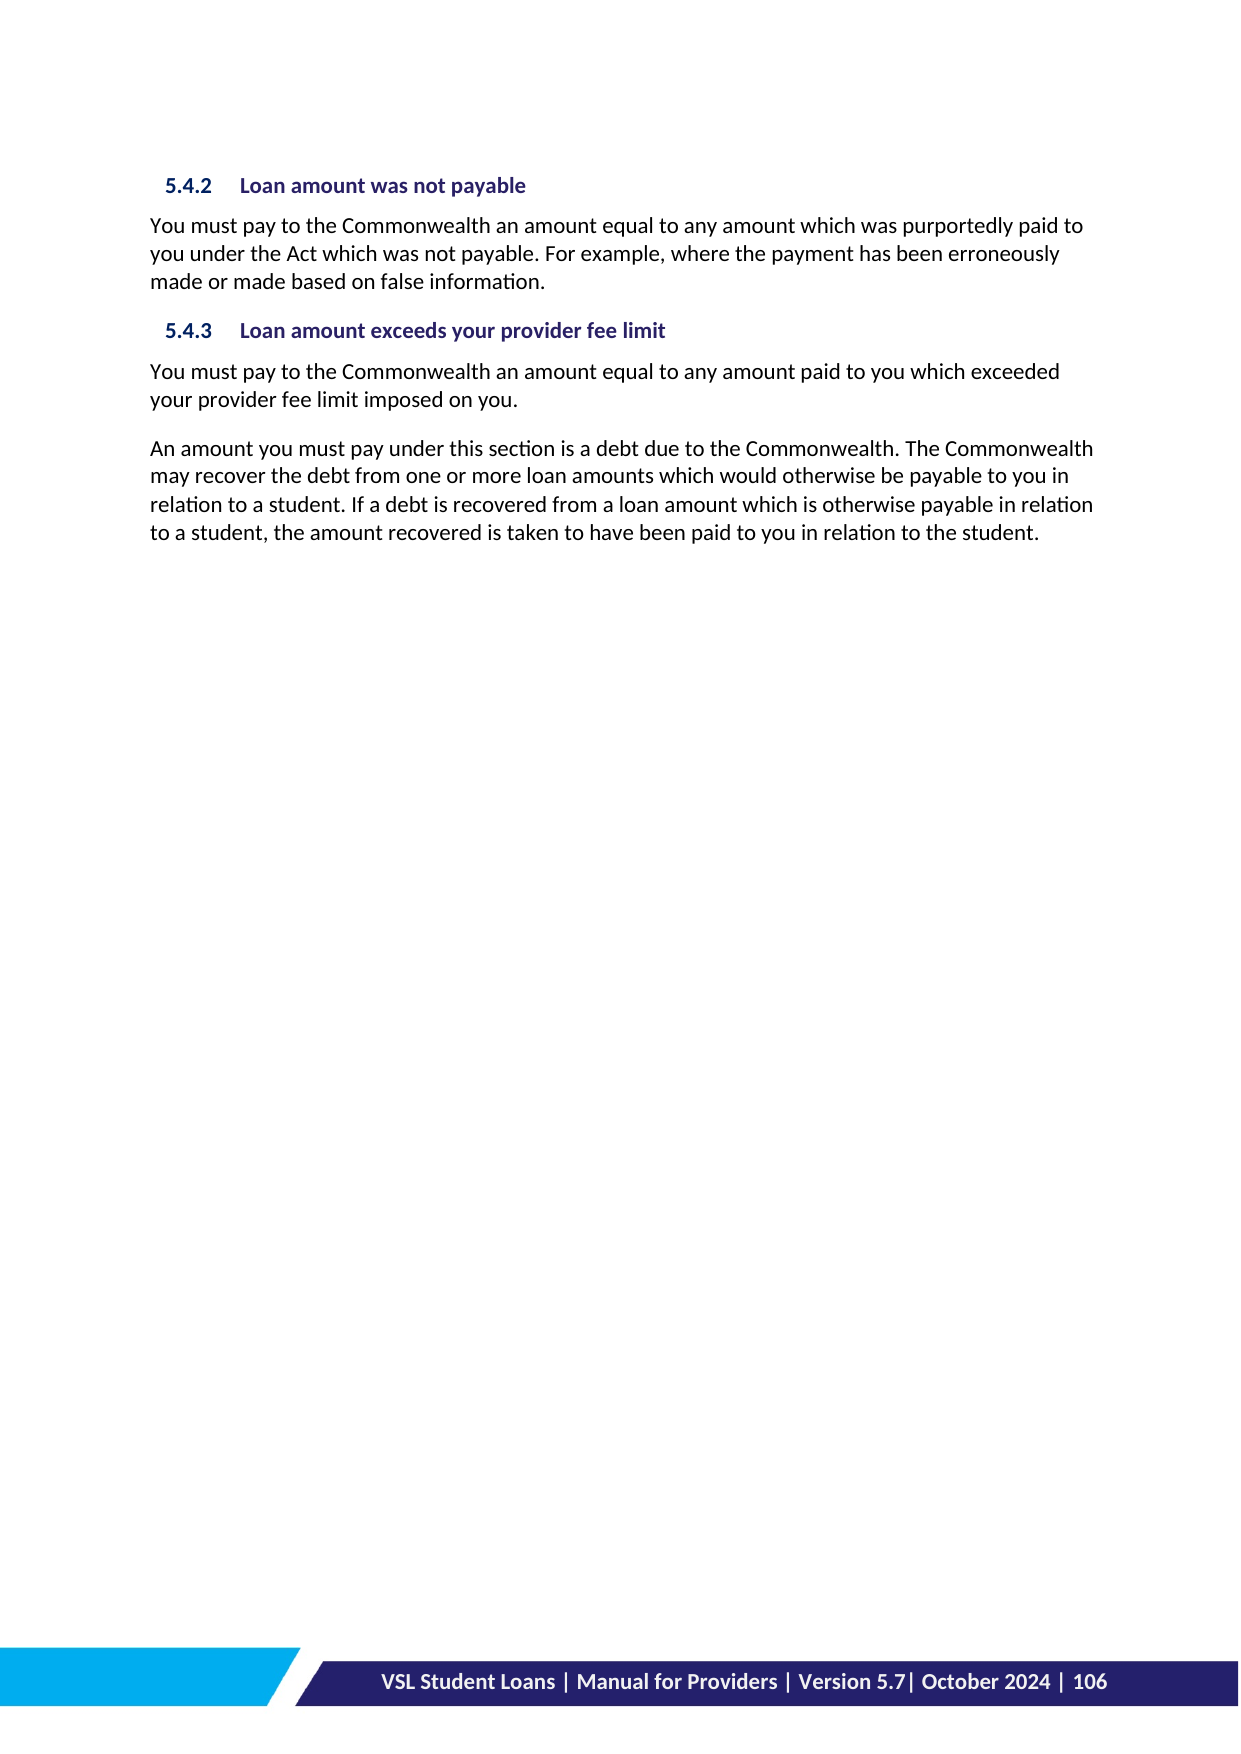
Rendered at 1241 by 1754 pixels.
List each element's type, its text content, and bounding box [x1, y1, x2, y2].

text You must pay to the Commonwealth an amount equal to any amount paid to you which exceeded your provider fee limit imposed on you. [150, 357, 1107, 413]
text An amount you must pay under this section is a debt due to the Commonwealth. The Commonwealth may recover the debt from one or more loan amounts which would otherwise be payable to you in relation to a student. If a debt is recovered from a loan amount which is otherwise payable in relation to a student, the amount recovered is taken to have been paid to you in relation to the student. [150, 434, 1107, 546]
subtitle Loan amount exceeds your provider fee limit [165, 316, 1107, 344]
picture [0, 1647, 1239, 1753]
subtitle Loan amount was not payable [165, 171, 1107, 199]
text You must pay to the Commonwealth an amount equal to any amount which was purportedly paid to you under the Act which was not payable. For example, where the payment has been erroneously made or made based on false information. [150, 211, 1107, 295]
